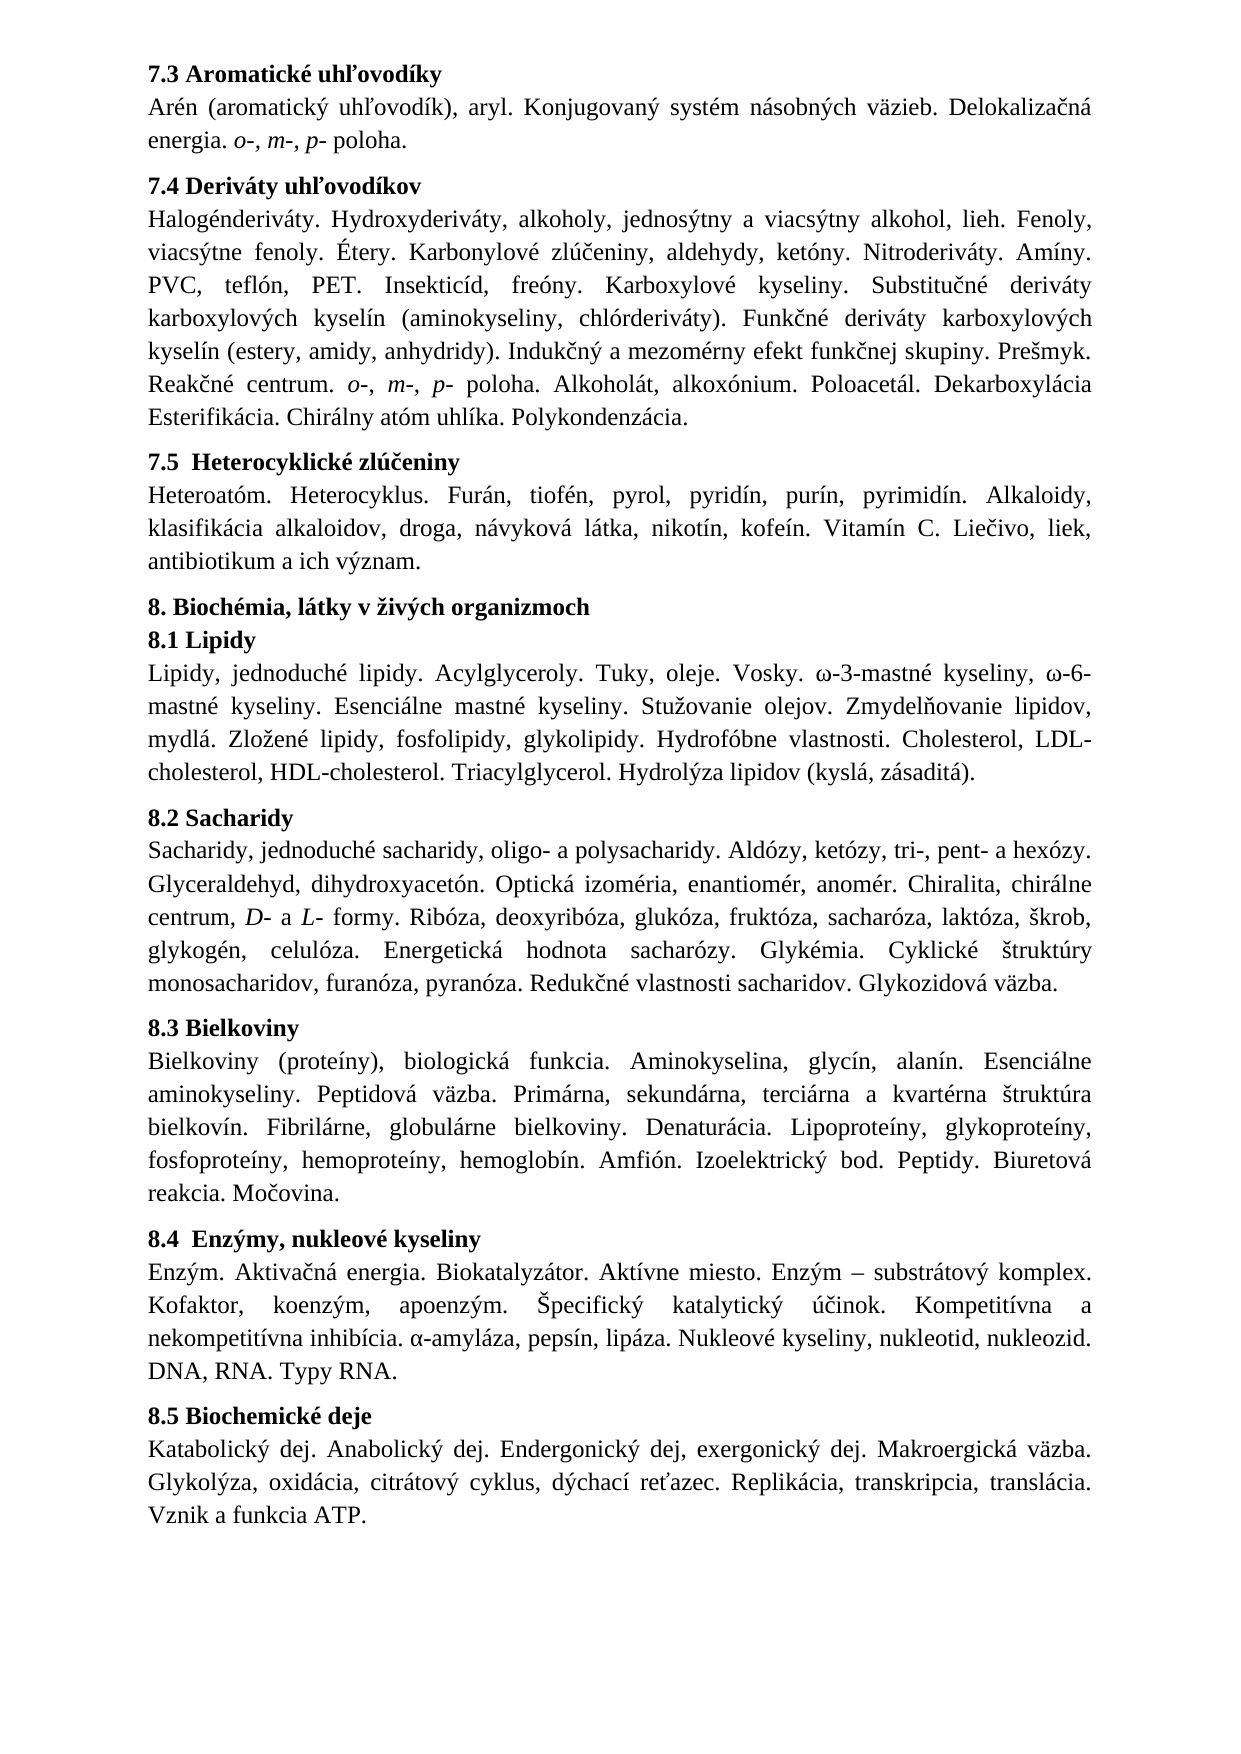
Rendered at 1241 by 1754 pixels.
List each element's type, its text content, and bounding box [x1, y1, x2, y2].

list 8.2 Sacharidy [148, 803, 1093, 831]
list 7.4 Deriváty uhľovodíkov [148, 171, 1093, 199]
list 8.1 Lipidy [148, 625, 1093, 654]
text Arén (aromatický uhľovodík), aryl. Konjugovaný systém násobných väzieb. Delokalizačná energia. o-, m-, p- poloha. [148, 92, 1093, 154]
list 8.5 Biochemické deje [148, 1401, 1093, 1430]
list 8.3 Bielkoviny [148, 1013, 1093, 1042]
text Halogénderiváty. Hydroxyderiváty, alkoholy, jednosýtny a viacsýtny alkohol, lieh. Fenoly, viacsýtne fenoly. Étery. Karbonylové zlúčeniny, aldehydy, ketóny. Nitroderiváty. Amíny. PVC, teflón, PET. Insekticíd, freóny. Karboxylové kyseliny. Substitučné deriváty karboxylových kyselín (aminokyseliny, chlórderiváty). Funkčné deriváty karboxylových kyselín (estery, amidy, anhydridy). Indukčný a mezomérny efekt funkčnej skupiny. Prešmyk. Reakčné centrum. o-, m-, p- poloha. Alkoholát, alkoxónium. Poloacetál. Dekarboxylácia Esterifikácia. Chirálny atóm uhlíka. Polykondenzácia. [148, 204, 1093, 431]
text Lipidy, jednoduché lipidy. Acylglyceroly. Tuky, oleje. Vosky. ω-3-mastné kyseliny, ω-6-mastné kyseliny. Esenciálne mastné kyseliny. Stužovanie olejov. Zmydelňovanie lipidov, mydlá. Zložené lipidy, fosfolipidy, glykolipidy. Hydrofóbne vlastnosti. Cholesterol, LDL- cholesterol, HDL-cholesterol. Triacylglycerol. Hydrolýza lipidov (kyslá, zásaditá). [148, 658, 1093, 786]
text Katabolický dej. Anabolický dej. Endergonický dej, exergonický dej. Makroergická väzba. Glykolýza, oxidácia, citrátový cyklus, dýchací reťazec. Replikácia, transkripcia, translácia. Vznik a funkcia ATP. [148, 1434, 1093, 1529]
text Sacharidy, jednoduché sacharidy, oligo- a polysacharidy. Aldózy, ketózy, tri-, pent- a hexózy. Glyceraldehyd, dihydroxyacetón. Optická izoméria, enantiomér, anomér. Chiralita, chirálne centrum, D- a L- formy. Ribóza, deoxyribóza, glukóza, fruktóza, sacharóza, laktóza, škrob, glykogén, celulóza. Energetická hodnota sacharózy. Glykémia. Cyklické štruktúry monosacharidov, furanóza, pyranóza. Redukčné vlastnosti sacharidov. Glykozidová väzba. [148, 836, 1093, 996]
list 8.4 Enzýmy, nukleové kyseliny [148, 1224, 1093, 1253]
text 7.3 Aromatické uhľovodíky [148, 59, 1093, 88]
text Enzým. Aktivačná energia. Biokatalyzátor. Aktívne miesto. Enzým – substrátový komplex. Kofaktor, koenzým, apoenzým. Špecifický katalytický účinok. Kompetitívna a nekompetitívna inhibícia. α-amyláza, pepsín, lipáza. Nukleové kyseliny, nukleotid, nukleozid. DNA, RNA. Typy RNA. [148, 1257, 1093, 1385]
list 8. Biochémia, látky v živých organizmoch [148, 592, 1093, 621]
list 7.5 Heterocyklické zlúčeniny [148, 447, 1093, 476]
text Heteroatóm. Heterocyklus. Furán, tiofén, pyrol, pyridín, purín, pyrimidín. Alkaloidy, klasifikácia alkaloidov, droga, návyková látka, nikotín, kofeín. Vitamín C. Liečivo, liek, antibiotikum a ich význam. [148, 480, 1093, 575]
text Bielkoviny (proteíny), biologická funkcia. Aminokyselina, glycín, alanín. Esenciálne aminokyseliny. Peptidová väzba. Primárna, sekundárna, terciárna a kvartérna štruktúra bielkovín. Fibrilárne, globulárne bielkoviny. Denaturácia. Lipoproteíny, glykoproteíny, fosfoproteíny, hemoproteíny, hemoglobín. Amfión. Izoelektrický bod. Peptidy. Biuretová reakcia. Močovina. [148, 1046, 1093, 1207]
